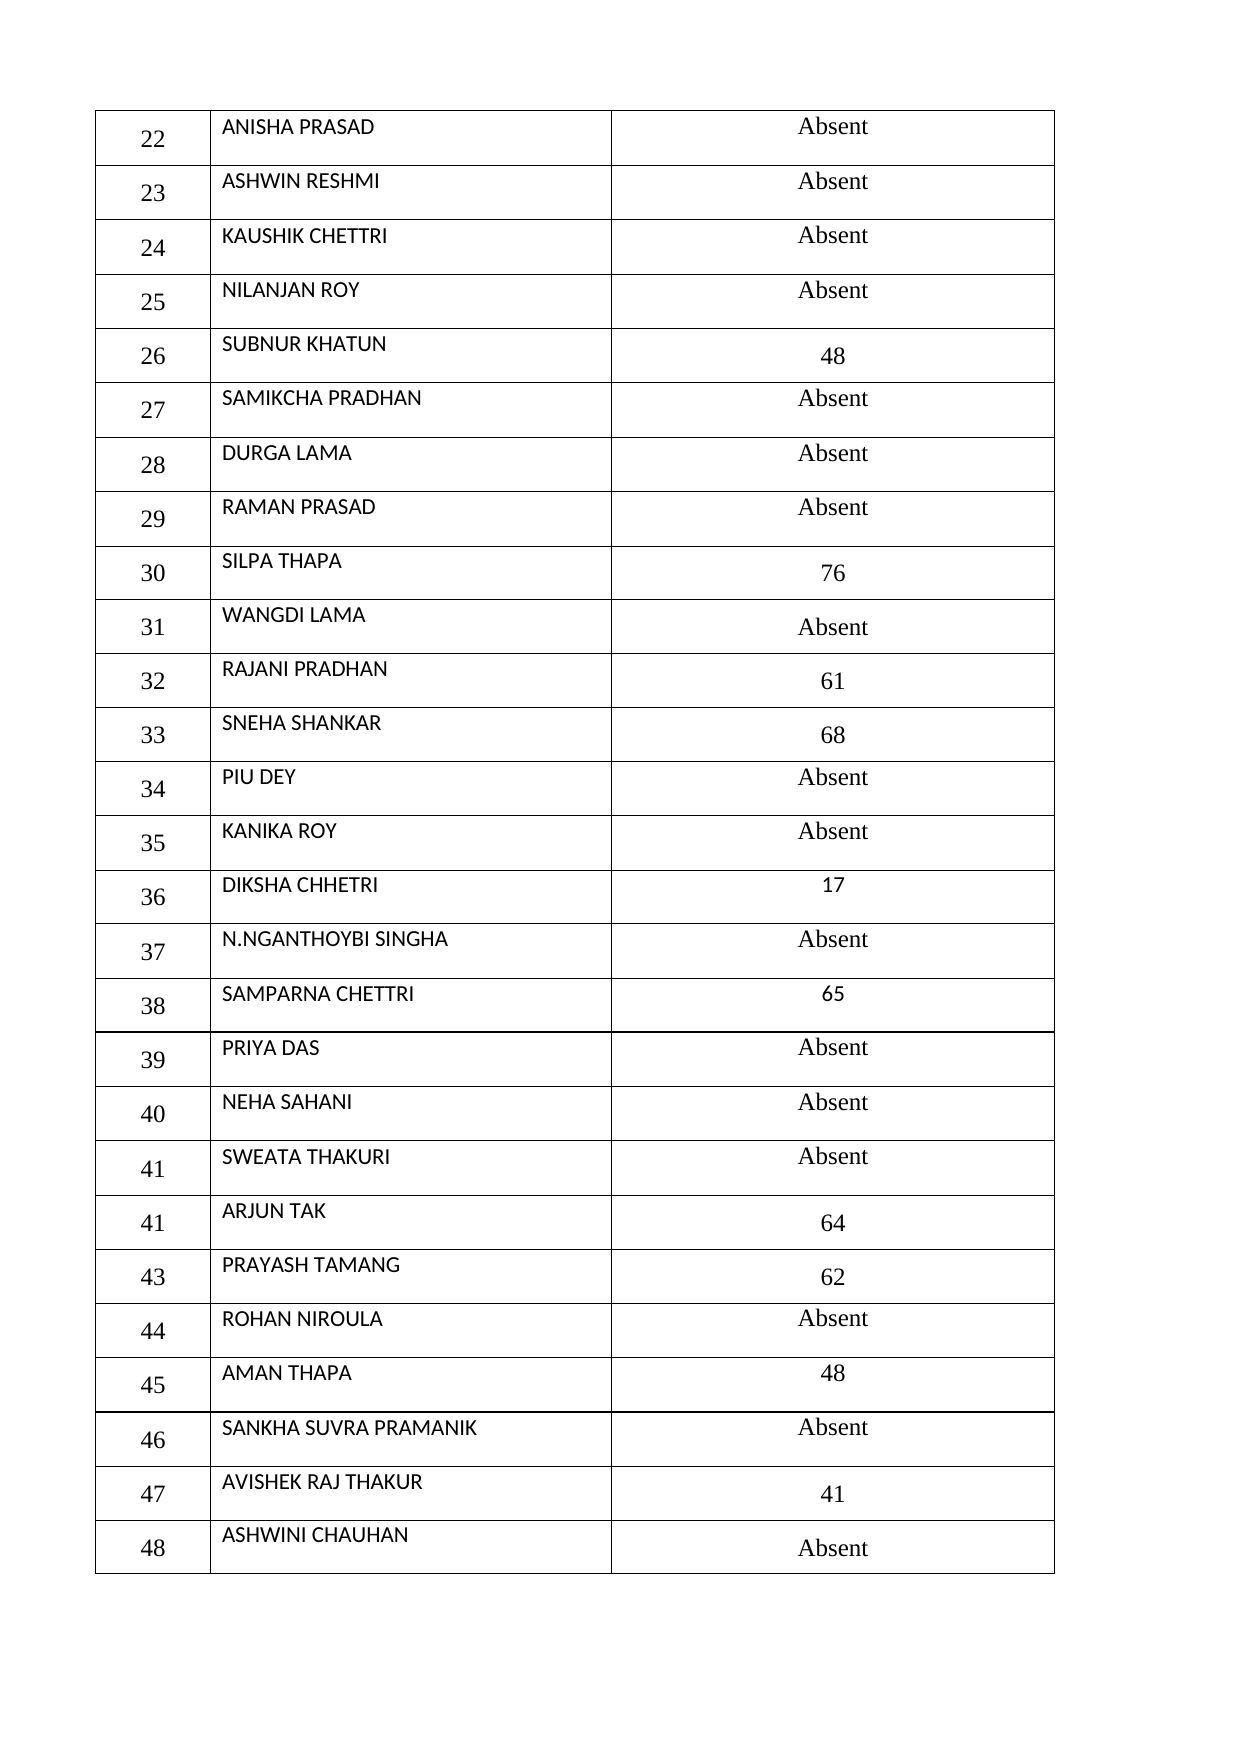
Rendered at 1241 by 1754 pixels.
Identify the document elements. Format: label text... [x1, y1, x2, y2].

table_cell 44 [96, 1304, 210, 1357]
table_cell 17 [612, 871, 1054, 923]
table_cell 38 [96, 979, 210, 1031]
table_cell Absent [612, 438, 1054, 491]
table_cell SAMIKCHA PRADHAN [211, 383, 611, 437]
table_cell 37 [96, 924, 210, 978]
table_cell 65 [612, 979, 1054, 1031]
table_cell Absent [612, 1521, 1054, 1573]
table_cell ROHAN NIROULA [211, 1304, 611, 1357]
table_cell 39 [96, 1033, 210, 1086]
table_cell PRAYASH TAMANG [211, 1250, 611, 1302]
table_cell PRIYA DAS [211, 1033, 611, 1086]
table_cell Absent [612, 1413, 1054, 1466]
table_cell 64 [612, 1196, 1054, 1249]
table_cell 41 [612, 1467, 1054, 1519]
table_cell PIU DEY [211, 762, 611, 815]
table_cell 30 [96, 547, 210, 599]
table_cell KAUSHIK CHETTRI [211, 220, 611, 274]
table_cell Absent [612, 111, 1054, 165]
table_cell ASHWINI CHAUHAN [211, 1521, 611, 1573]
table_cell ANISHA PRASAD [211, 111, 611, 165]
table_cell RAJANI PRADHAN [211, 654, 611, 707]
table_cell 41 [96, 1141, 210, 1195]
table_cell 76 [612, 547, 1054, 599]
table_cell 46 [96, 1413, 210, 1466]
table_cell DIKSHA CHHETRI [211, 871, 611, 923]
table_cell SANKHA SUVRA PRAMANIK [211, 1413, 611, 1466]
table_cell Absent [612, 600, 1054, 653]
table_cell 23 [96, 166, 210, 219]
table_cell ASHWIN RESHMI [211, 166, 611, 219]
table_cell Absent [612, 166, 1054, 219]
table_cell Absent [612, 220, 1054, 274]
table_cell 62 [612, 1250, 1054, 1302]
table_cell Absent [612, 383, 1054, 437]
table_cell DURGA LAMA [211, 438, 611, 491]
table_cell SILPA THAPA [211, 547, 611, 599]
table_cell ARJUN TAK [211, 1196, 611, 1249]
table_cell 43 [96, 1250, 210, 1302]
table_cell 22 [96, 111, 210, 165]
table_cell SNEHA SHANKAR [211, 708, 611, 761]
table_cell 34 [96, 762, 210, 815]
table_cell NILANJAN ROY [211, 275, 611, 328]
table_cell KANIKA ROY [211, 816, 611, 869]
table_cell SWEATA THAKURI [211, 1141, 611, 1195]
table_cell RAMAN PRASAD [211, 492, 611, 546]
table_cell 45 [96, 1358, 210, 1411]
table_cell Absent [612, 275, 1054, 328]
table_cell 31 [96, 600, 210, 653]
table_cell Absent [612, 1141, 1054, 1195]
table_cell Absent [612, 762, 1054, 815]
table_cell Absent [612, 492, 1054, 546]
table_cell 25 [96, 275, 210, 328]
table_cell 26 [96, 329, 210, 382]
table_cell 28 [96, 438, 210, 491]
table_cell Absent [612, 924, 1054, 978]
table_cell 27 [96, 383, 210, 437]
table_cell Absent [612, 1033, 1054, 1086]
table_cell 33 [96, 708, 210, 761]
table_cell SUBNUR KHATUN [211, 329, 611, 382]
table_cell 48 [96, 1521, 210, 1573]
table_cell 40 [96, 1087, 210, 1140]
table_cell 48 [612, 1358, 1054, 1411]
table_cell 61 [612, 654, 1054, 707]
table_cell SAMPARNA CHETTRI [211, 979, 611, 1031]
table_cell 32 [96, 654, 210, 707]
table_cell 24 [96, 220, 210, 274]
table_cell 47 [96, 1467, 210, 1519]
table_cell 29 [96, 492, 210, 546]
table_cell AVISHEK RAJ THAKUR [211, 1467, 611, 1519]
table_cell Absent [612, 1304, 1054, 1357]
table_cell Absent [612, 816, 1054, 869]
table_cell N.NGANTHOYBI SINGHA [211, 924, 611, 978]
table_cell Absent [612, 1087, 1054, 1140]
table_cell 68 [612, 708, 1054, 761]
table_cell 36 [96, 871, 210, 923]
table_cell AMAN THAPA [211, 1358, 611, 1411]
table_cell WANGDI LAMA [211, 600, 611, 653]
table_cell 35 [96, 816, 210, 869]
table_cell 48 [612, 329, 1054, 382]
table_cell 41 [96, 1196, 210, 1249]
table_cell NEHA SAHANI [211, 1087, 611, 1140]
